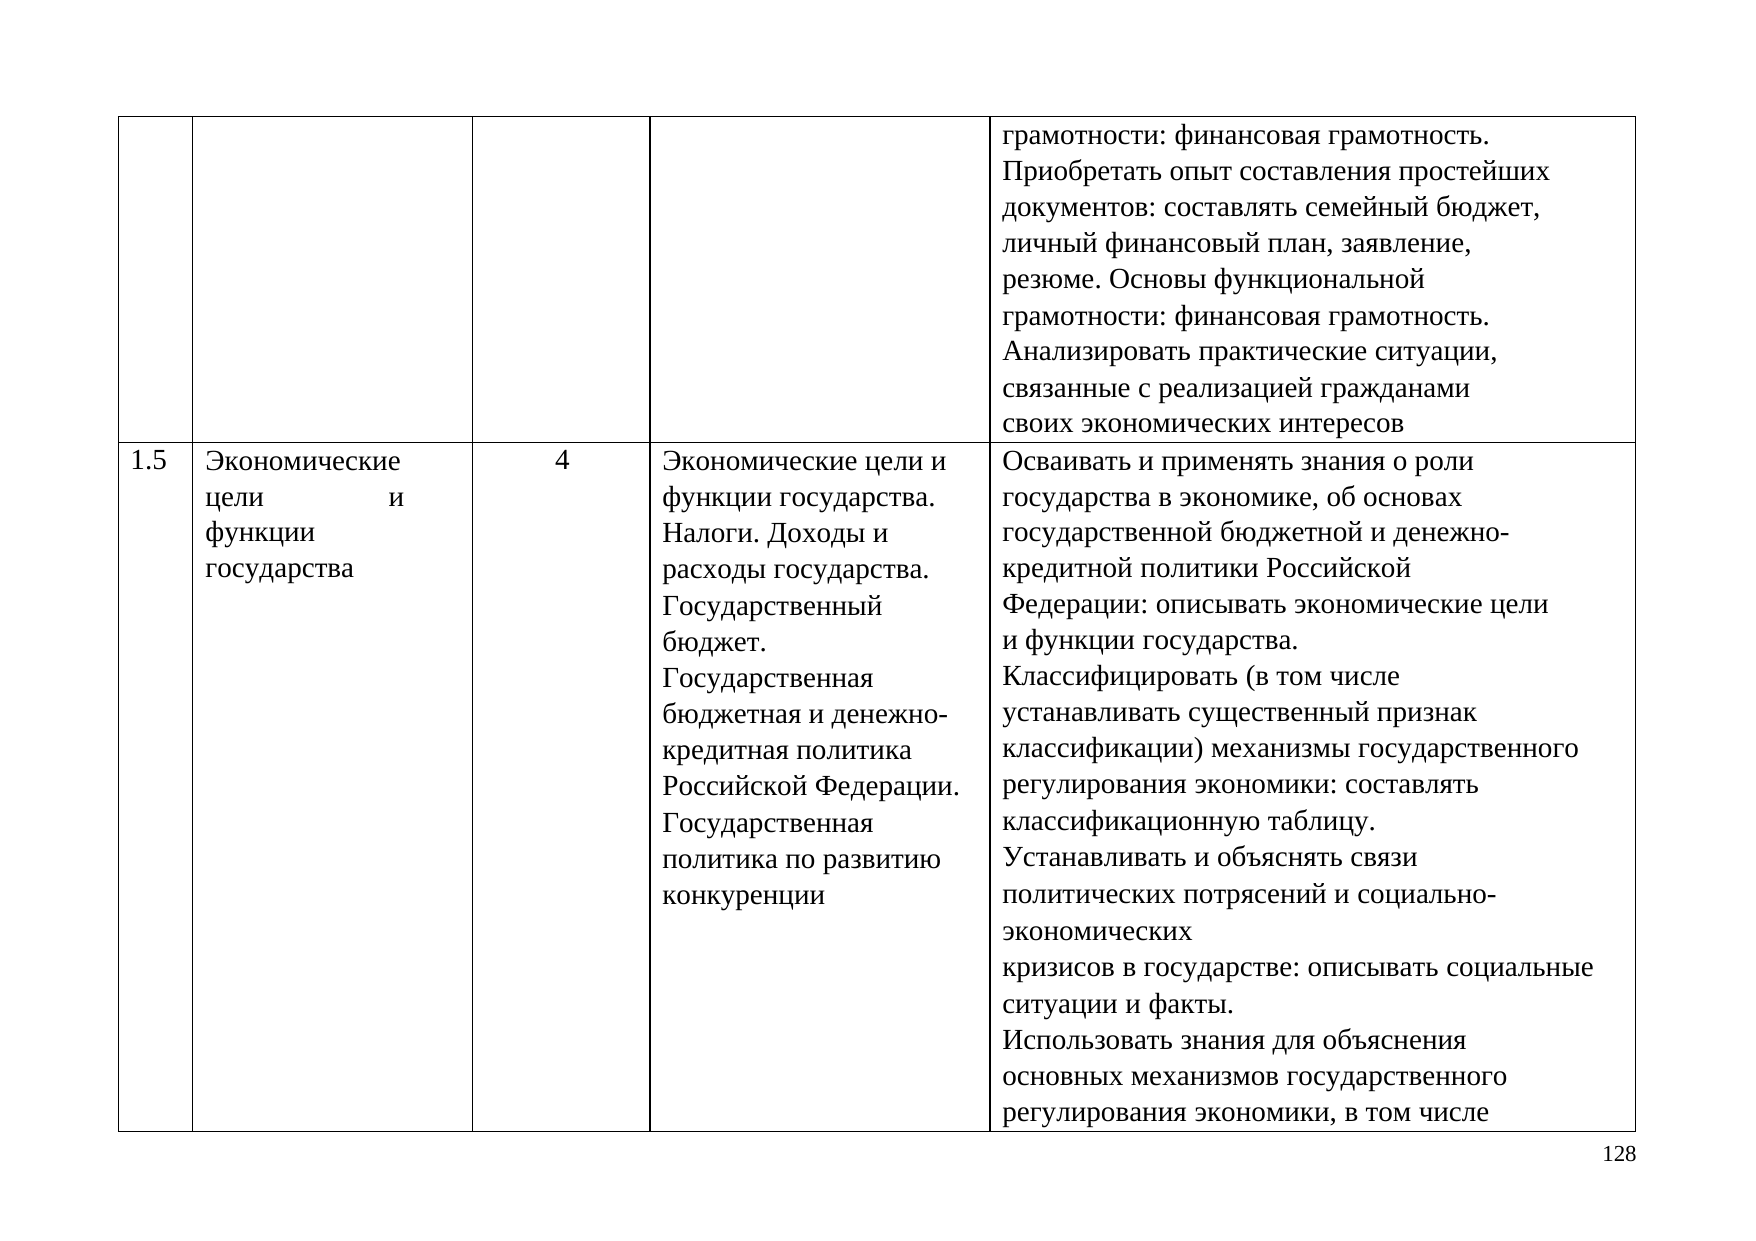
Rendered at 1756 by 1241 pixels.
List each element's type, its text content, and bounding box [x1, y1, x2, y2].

table_header [473, 117, 649, 442]
table_header [119, 117, 192, 442]
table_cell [991, 443, 1635, 1131]
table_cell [651, 443, 989, 1131]
table_cell 4 [473, 443, 649, 1131]
table_cell 1.5 [119, 443, 192, 1131]
table_header [193, 117, 472, 442]
table_header грамотности: финансовая грамотность. Приобретать опыт составления простейших документов: составлять семейный бюджет, личный финансовый план, заявление, резюме. Основы функциональной грамотности: финансовая грамотность. Анализировать практические ситуации, связанные с реализацией гражданами своих экономических интересов [991, 117, 1635, 442]
table_header [651, 117, 989, 442]
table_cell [193, 443, 472, 1131]
